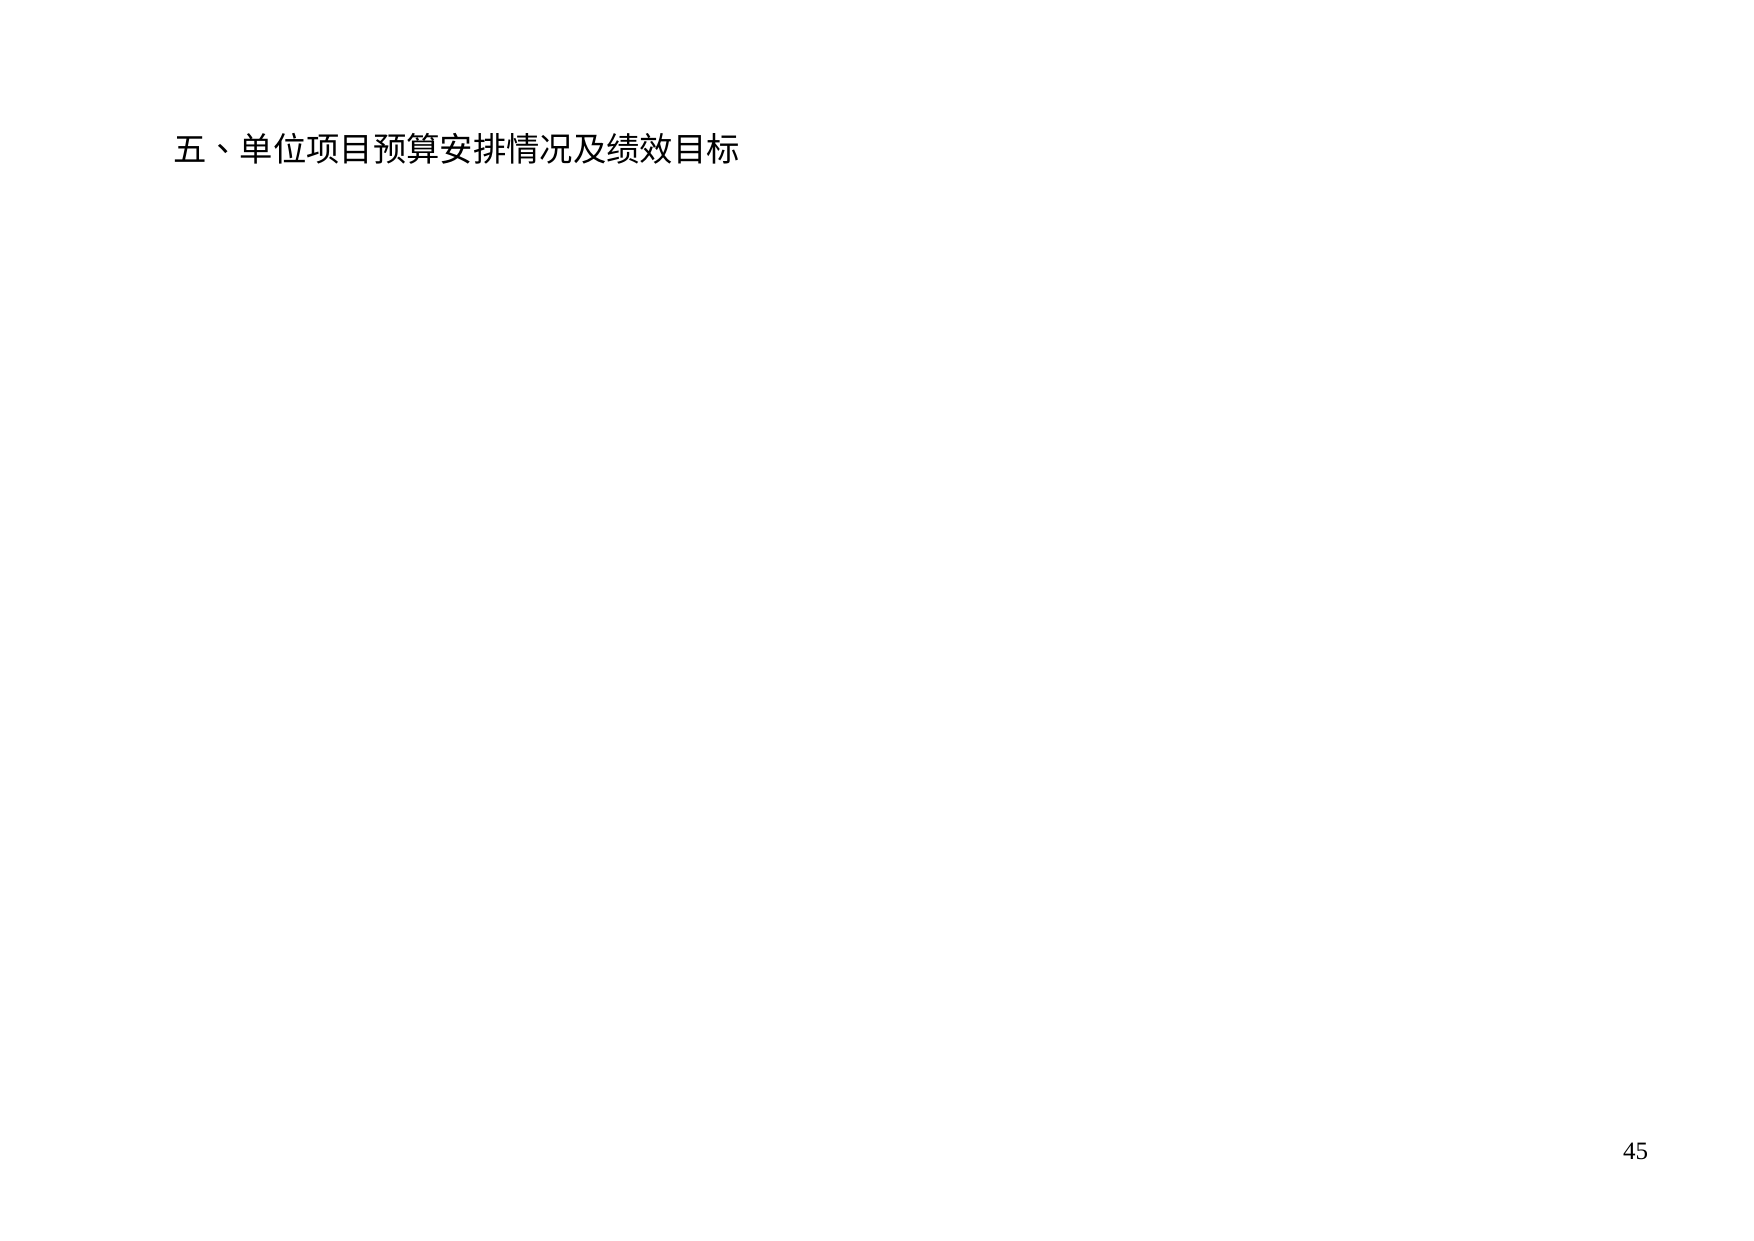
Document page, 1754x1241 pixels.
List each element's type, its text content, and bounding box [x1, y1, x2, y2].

text 五、单位项目预算安排情况及绩效目标 [106, 142, 1648, 167]
